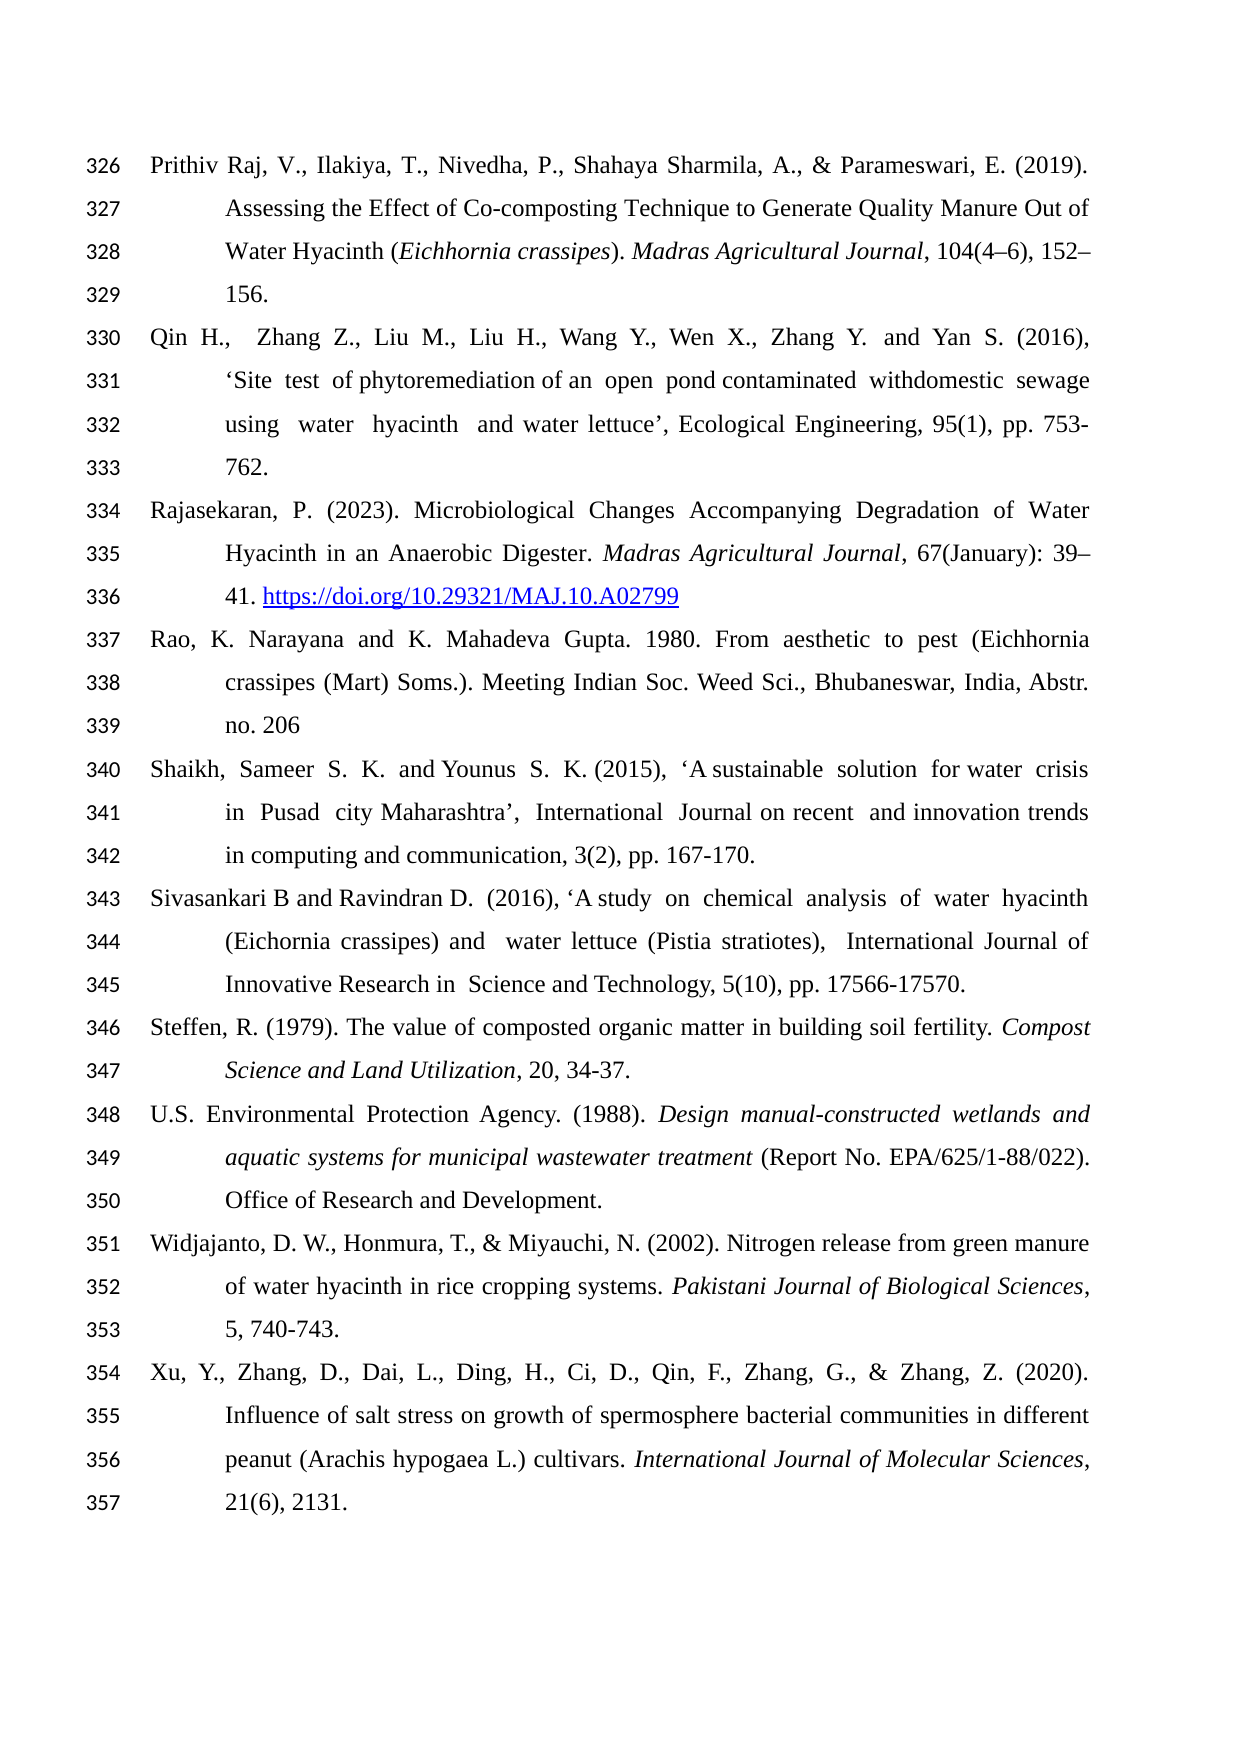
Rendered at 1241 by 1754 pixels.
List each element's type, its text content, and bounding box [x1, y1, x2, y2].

text Rao, K. Narayana and K. Mahadeva Gupta. 1980. From aesthetic to pest (Eichhornia crassipes (Mart) Soms.). Meeting Indian Soc. Weed Sci., Bhubaneswar, India, Abstr. no. 206 [150, 624, 1090, 739]
text Shaikh, Sameer S. K. and Younus S. K. (2015), ‘A sustainable solution for water crisis in Pusad city Maharashtra’, International Journal on recent and innovation trends in computing and communication, 3(2), pp. 167-170. [150, 754, 1090, 869]
text Widjajanto, D. W., Honmura, T., & Miyauchi, N. (2002). Nitrogen release from green manure of water hyacinth in rice cropping systems. Pakistani Journal of Biological Sciences, 5, 740-743. [150, 1228, 1090, 1343]
text Xu, Y., Zhang, D., Dai, L., Ding, H., Ci, D., Qin, F., Zhang, G., & Zhang, Z. (2020). Influence of salt stress on growth of spermosphere bacterial communities in different peanut (Arachis hypogaea L.) cultivars. International Journal of Molecular Sciences, 21(6), 2131. [150, 1357, 1090, 1516]
text Qin H., Zhang Z., Liu M., Liu H., Wang Y., Wen X., Zhang Y. and Yan S. (2016), ‘Site test of phytoremediation of an open pond contaminated withdomestic sewage using water hyacinth and water lettuce’, Ecological Engineering, 95(1), pp. 753-762. [150, 322, 1090, 481]
text Prithiv Raj, V., Ilakiya, T., Nivedha, P., Shahaya Sharmila, A., & Parameswari, E. (2019). Assessing the Effect of Co-composting Technique to Generate Quality Manure Out of Water Hyacinth (Eichhornia crassipes). Madras Agricultural Journal, 104(4–6), 152–156. [150, 150, 1090, 308]
text Steffen, R. (1979). The value of composted organic matter in building soil fertility. Compost Science and Land Utilization, 20, 34-37. [150, 1012, 1090, 1084]
text U.S. Environmental Protection Agency. (1988). Design manual-constructed wetlands and aquatic systems for municipal wastewater treatment (Report No. EPA/625/1-88/022). Office of Research and Development. [150, 1099, 1090, 1214]
text Rajasekaran, P. (2023). Microbiological Changes Accompanying Degradation of Water Hyacinth in an Anaerobic Digester. Madras Agricultural Journal, 67(January): 39–41. https://doi.org/10.29321/MAJ.10.A02799 [150, 495, 1090, 610]
text Sivasankari B and Ravindran D. (2016), ‘A study on chemical analysis of water hyacinth (Eichornia crassipes) and water lettuce (Pistia stratiotes), International Journal of Innovative Research in Science and Technology, 5(10), pp. 17566-17570. [150, 883, 1090, 998]
